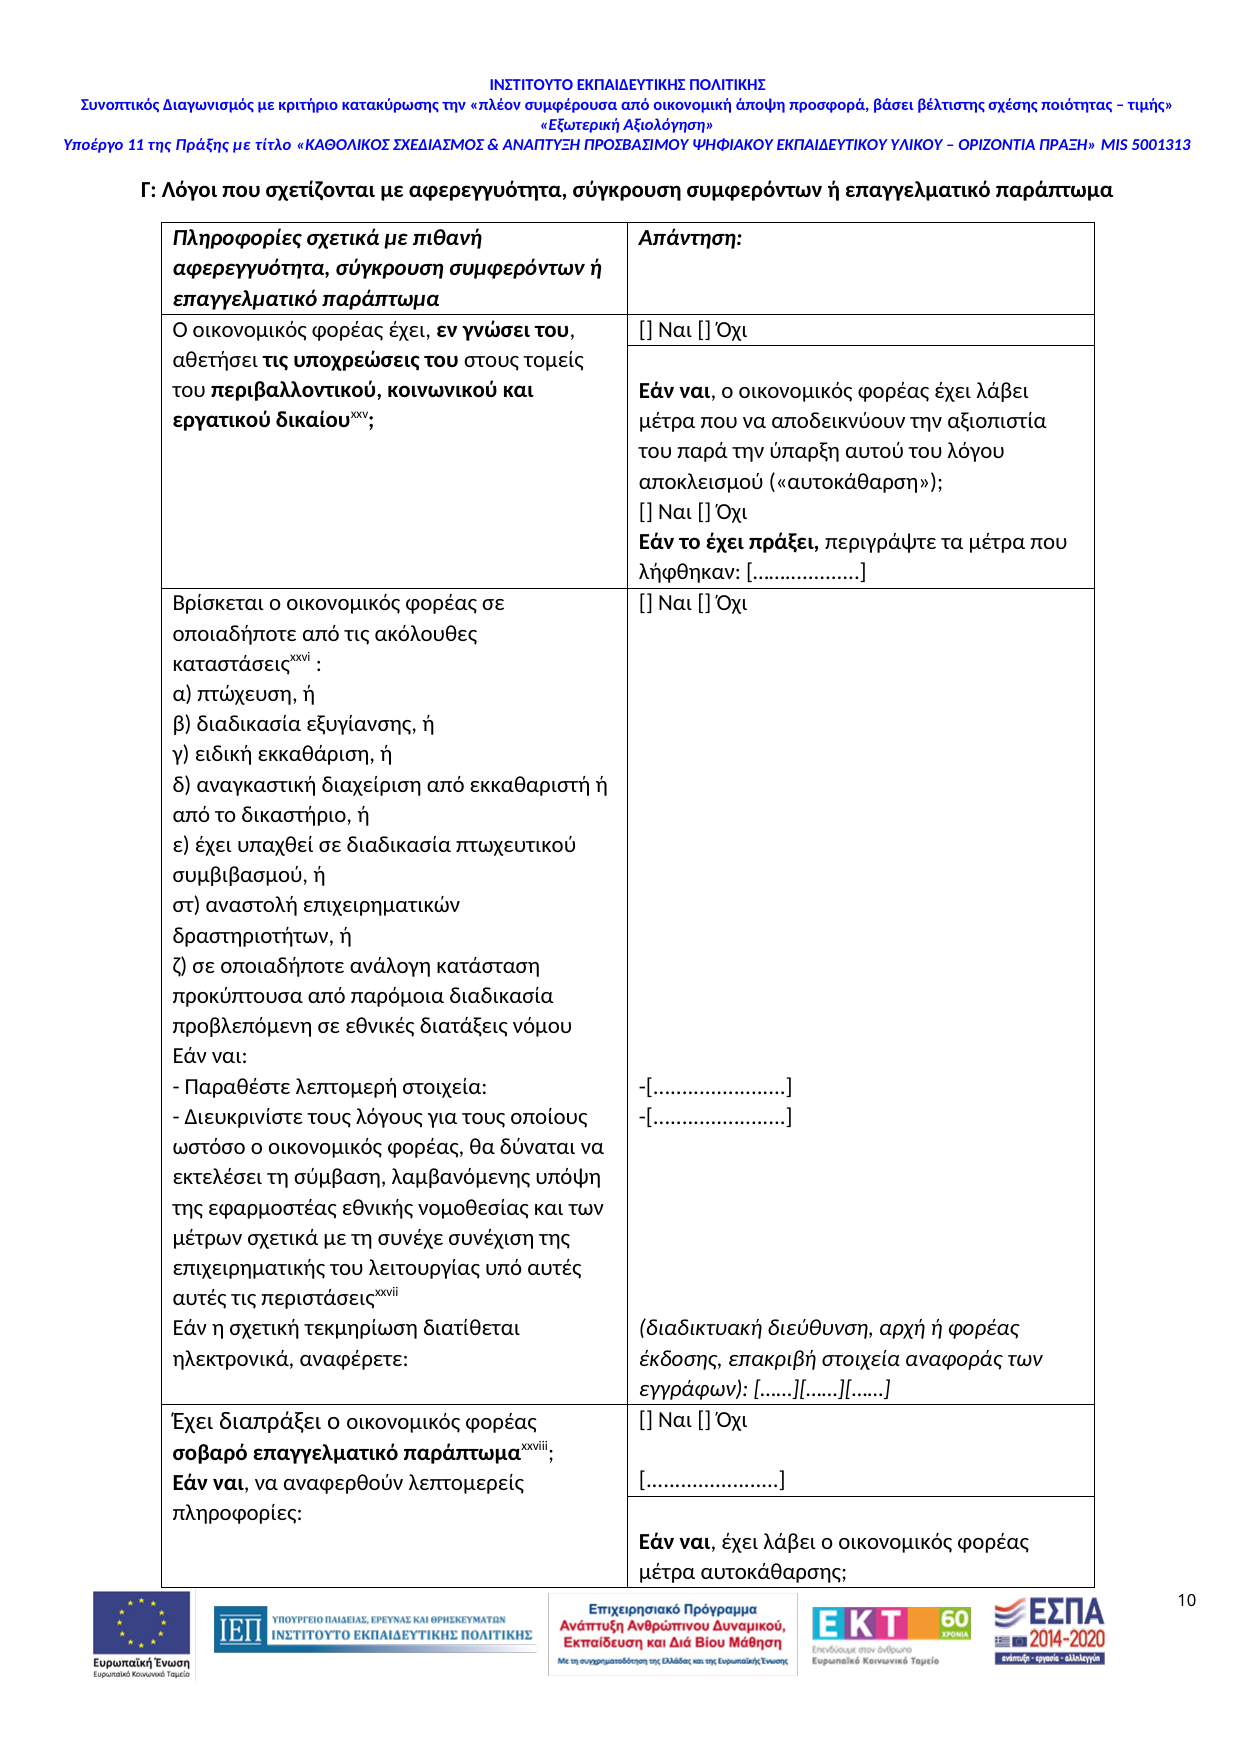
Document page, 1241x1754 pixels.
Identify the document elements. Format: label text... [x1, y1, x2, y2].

table_cell [] Ναι [] Όχι [628, 315, 1094, 345]
picture [91, 1588, 1107, 1681]
table_header Πληροφορίες σχετικά με πιθανή αφερεγγυότητα, σύγκρουση συμφερόντων ή επαγγελματικό παράπτωμα [162, 223, 627, 314]
table_cell Βρίσκεται ο οικονομικός φορέας σε οποιαδήποτε από τις ακόλουθες καταστάσεις : α) πτώχευση, ή β) διαδικασία εξυγίανσης, ή γ) ειδική εκκαθάριση, ή δ) αναγκαστική διαχείριση από εκκαθαριστή ή από το δικαστήριο, ή ε) έχει υπαχθεί σε διαδικασία πτωχευτικού συμβιβασμού, ή στ) αναστολή επιχειρηματικών δραστηριοτήτων, ή ζ) σε οποιαδήποτε ανάλογη κατάσταση προκύπτουσα από παρόμοια διαδικασία προβλεπόμενη σε εθνικές διατάξεις νόμου Εάν ναι: - Παραθέστε λεπτομερή στοιχεία: - Διευκρινίστε τους λόγους για τους οποίους ωστόσο ο οικονομικός φορέας, θα δύναται να εκτελέσει τη σύμβαση, λαμβανόμενης υπόψη της εφαρμοστέας εθνικής νομοθεσίας και των μέτρων σχετικά με τη συνέχε συνέχιση της επιχειρηματικής του λειτουργίας υπό αυτές αυτές τις περιστάσεις Εάν η σχετική τεκμηρίωση διατίθεται ηλεκτρονικά, αναφέρετε: [162, 589, 627, 1404]
table_cell [] Ναι [] Όχι -[.......................] -[.......................] (διαδικτυακή διεύθυνση, αρχή ή φορέας έκδοσης, επακριβή στοιχεία αναφοράς των εγγράφων): [……][……][……] [628, 589, 1094, 1404]
text Γ: Λόγοι που σχετίζονται με αφερεγγυότητα, σύγκρουση συμφερόντων ή επαγγελματικό παράπτωμα [59, 175, 1196, 203]
table_cell [] Ναι [] Όχι [.......................] [628, 1405, 1094, 1496]
table_cell Εάν ναι, ο οικονομικός φορέας έχει λάβει μέτρα που να αποδεικνύουν την αξιοπιστία του παρά την ύπαρξη αυτού του λόγου αποκλεισμού («αυτοκάθαρση»); [] Ναι [] Όχι Εάν το έχει πράξει, περιγράψτε τα μέτρα που λήφθηκαν: […….............] [628, 346, 1094, 587]
table_header Απάντηση: [628, 223, 1094, 314]
table_cell Εάν ναι, έχει λάβει ο οικονομικός φορέας μέτρα αυτοκάθαρσης; [] Ναι [] Όχι Εάν το έχει πράξει, περιγράψτε τα μέτρα που λήφθηκαν: [..........……] [628, 1497, 1094, 1587]
table_cell Ο οικονομικός φορέας έχει, εν γνώσει του, αθετήσει τις υποχρεώσεις του στους τομείς του περιβαλλοντικού, κοινωνικού και εργατικού δικαίου; [162, 315, 627, 587]
table_cell Έχει διαπράξει ο οικονομικός φορέας σοβαρό επαγγελματικό παράπτωμα; Εάν ναι, να αναφερθούν λεπτομερείς πληροφορίες: [162, 1405, 627, 1587]
